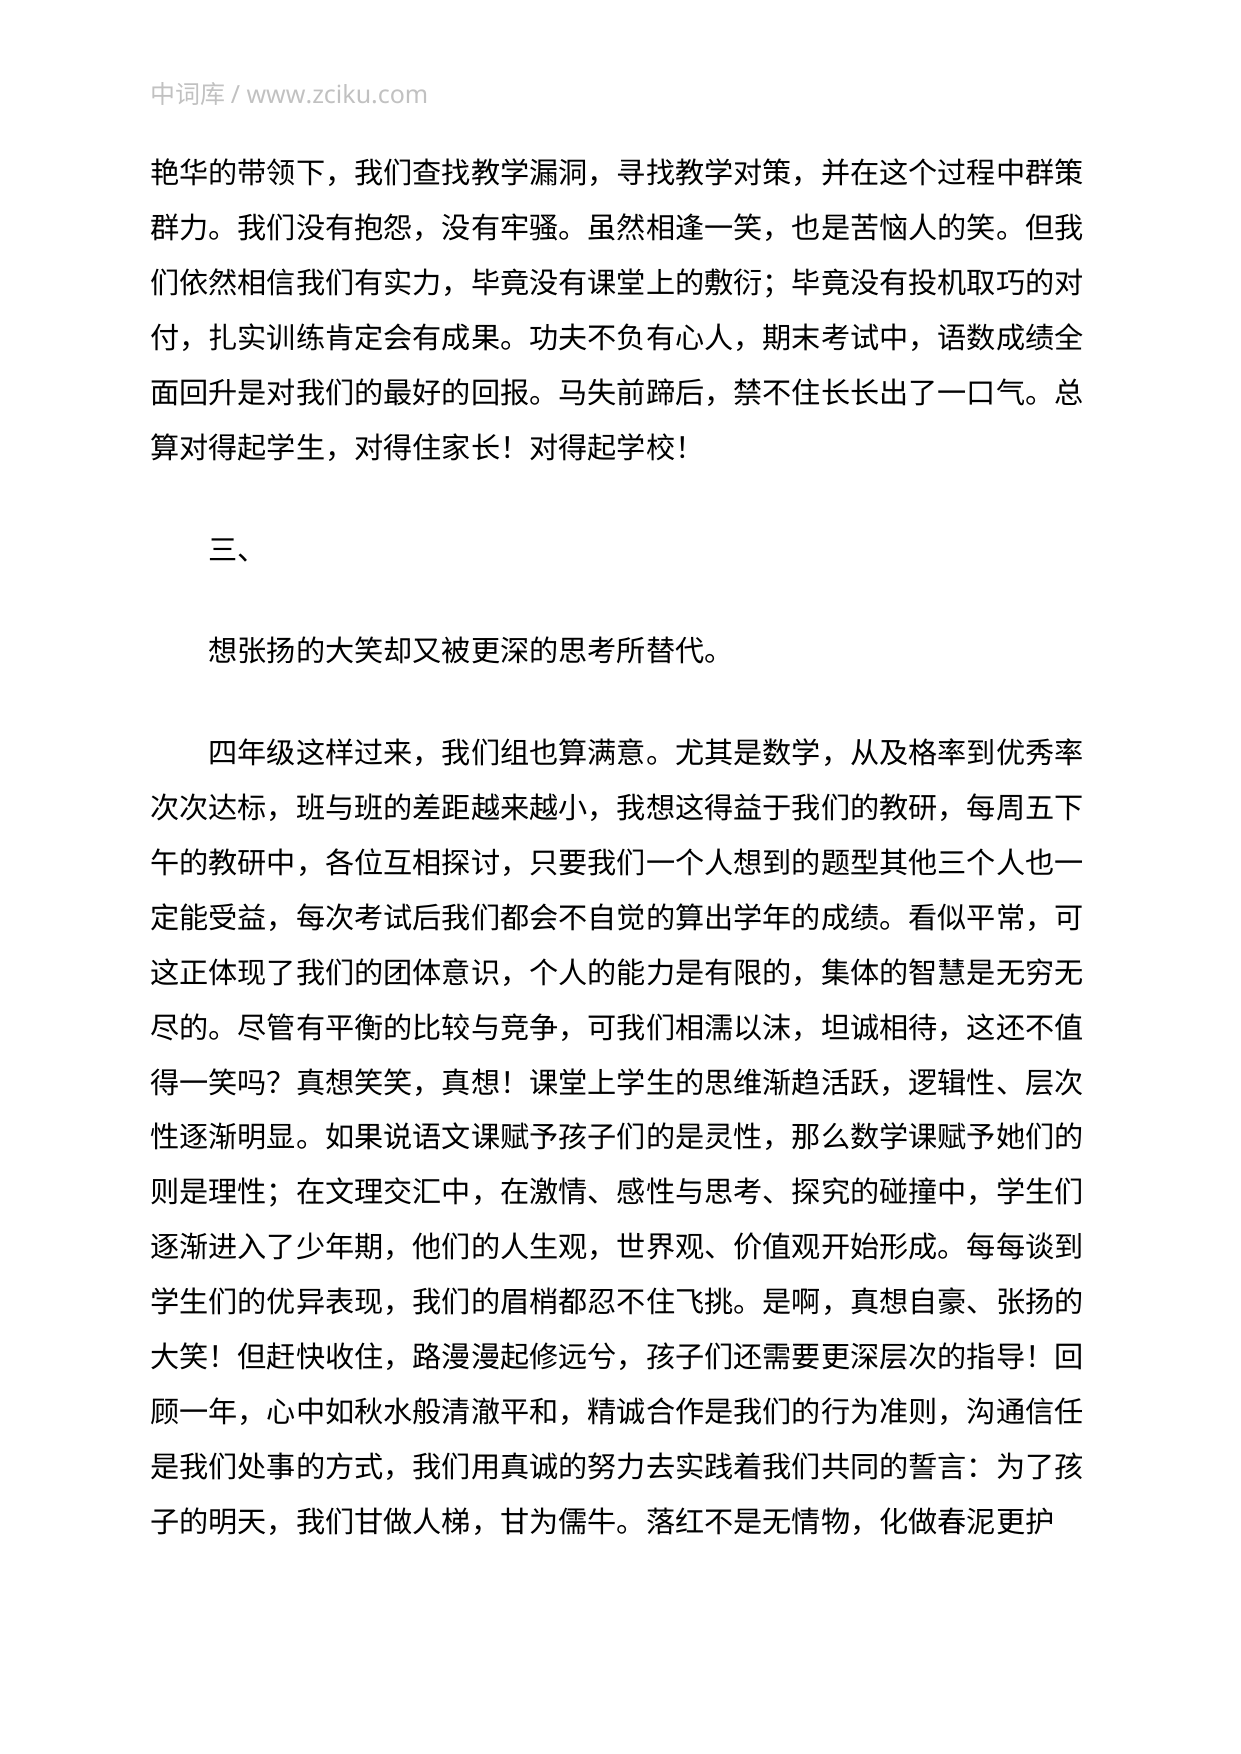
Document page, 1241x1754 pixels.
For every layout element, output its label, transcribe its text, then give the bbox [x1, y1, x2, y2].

text 四年级这样过来，我们组也算满意。尤其是数学，从及格率到优秀率次次达标，班与班的差距越来越小，我想这得益于我们的教研，每周五下午的教研中，各位互相探讨，只要我们一个人想到的题型其他三个人也一定能受益，每次考试后我们都会不自觉的算出学年的成绩。看似平常，可这正体现了我们的团体意识，个人的能力是有限的，集体的智慧是无穷无尽的。尽管有平衡的比较与竞争，可我们相濡以沫，坦诚相待，这还不值得一笑吗？真想笑笑，真想！课堂上学生的思维渐趋活跃，逻辑性、层次性逐渐明显。如果说语文课赋予孩子们的是灵性，那么数学课赋予她们的则是理性；在文理交汇中，在激情、感性与思考、探究的碰撞中，学生们逐渐进入了少年期，他们的人生观，世界观、价值观开始形成。每每谈到学生们的优异表现，我们的眉梢都忍不住飞挑。是啊，真想自豪、张扬的大笑！但赶快收住，路漫漫起修远兮，孩子们还需要更深层次的指导！回顾一年，心中如秋水般清澈平和，精诚合作是我们的行为准则，沟通信任是我们处事的方式，我们用真诚的努力去实践着我们共同的誓言：为了孩子的明天，我们甘做人梯，甘为儒牛。落红不是无情物，化做春泥更护 [150, 730, 1090, 1541]
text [150, 150, 1090, 467]
text 想张扬的大笑却又被更深的思考所替代。 [150, 628, 1090, 670]
text 三、 [150, 526, 1090, 568]
